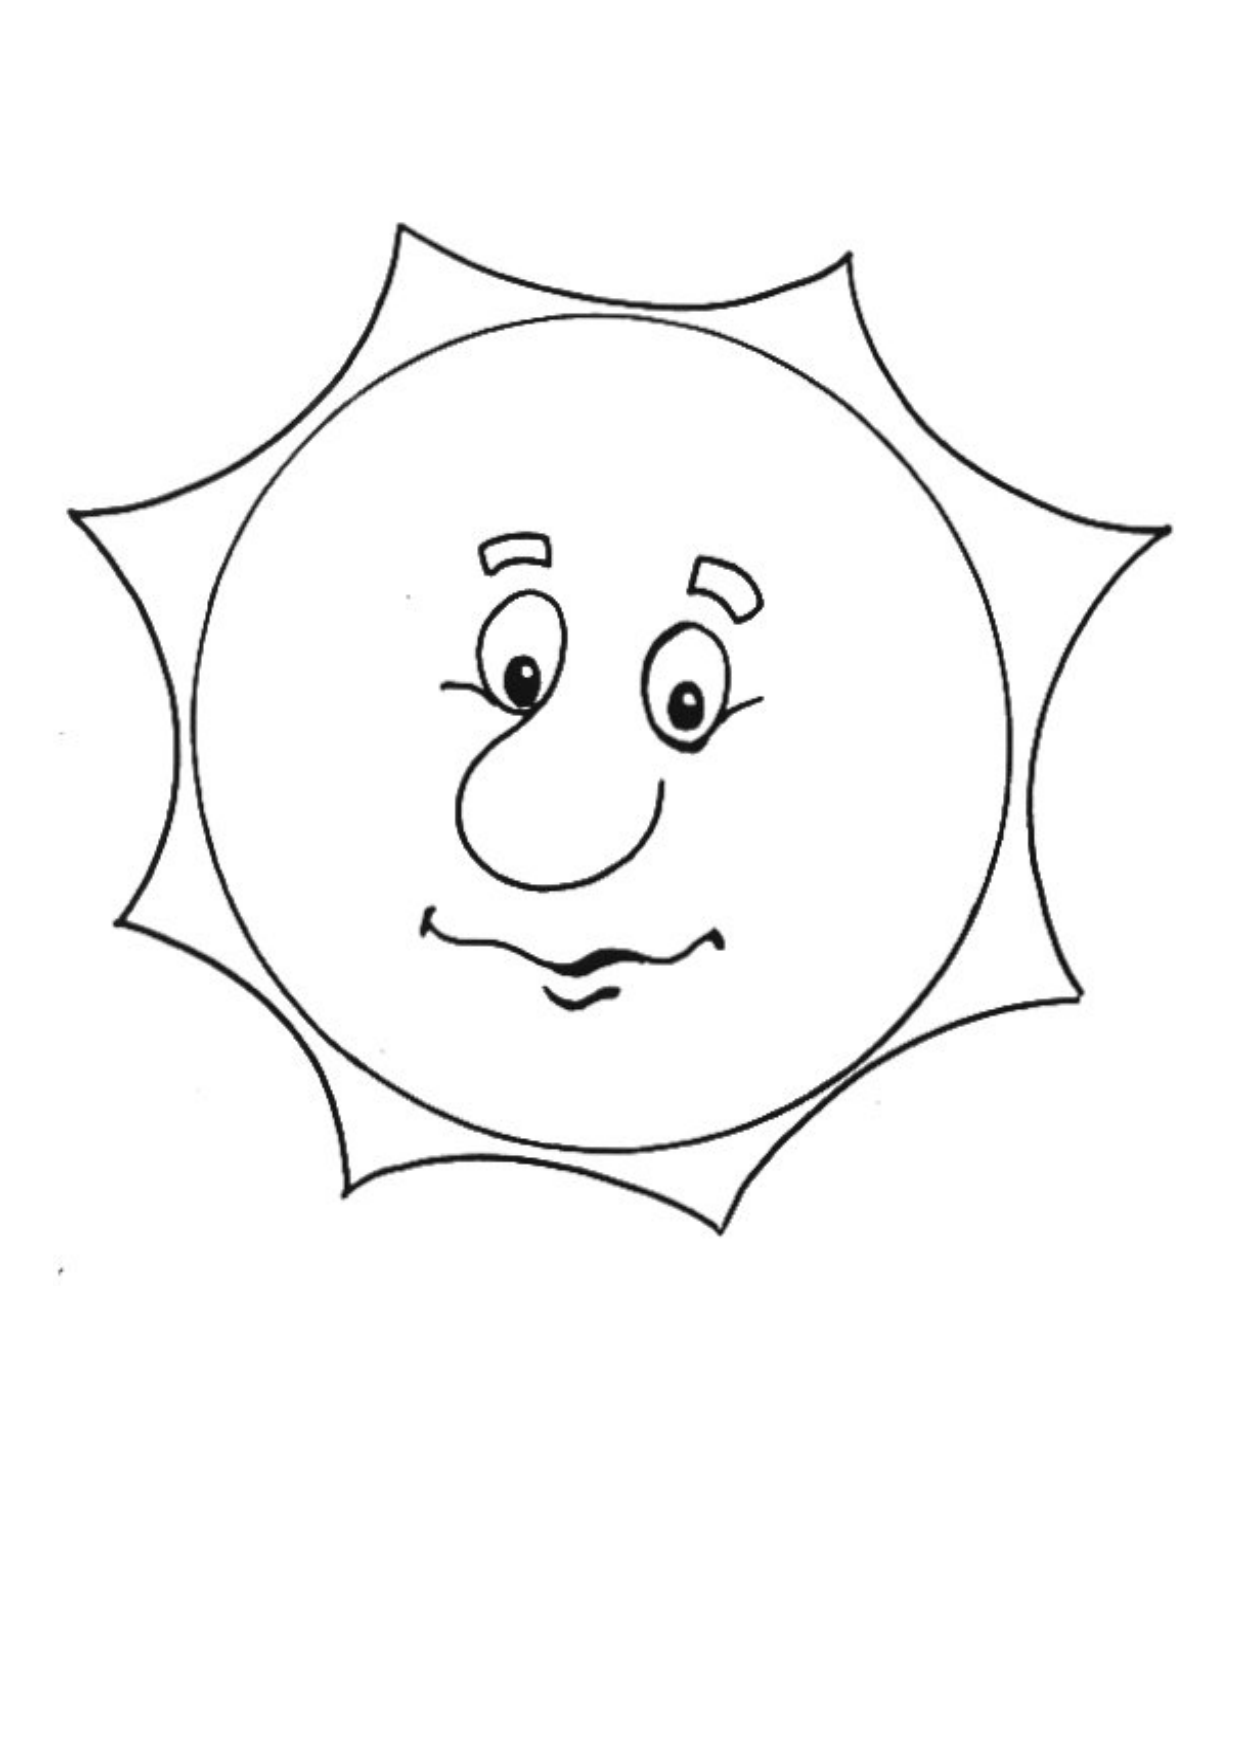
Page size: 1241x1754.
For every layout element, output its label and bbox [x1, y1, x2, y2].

picture [53, 214, 1207, 1286]
